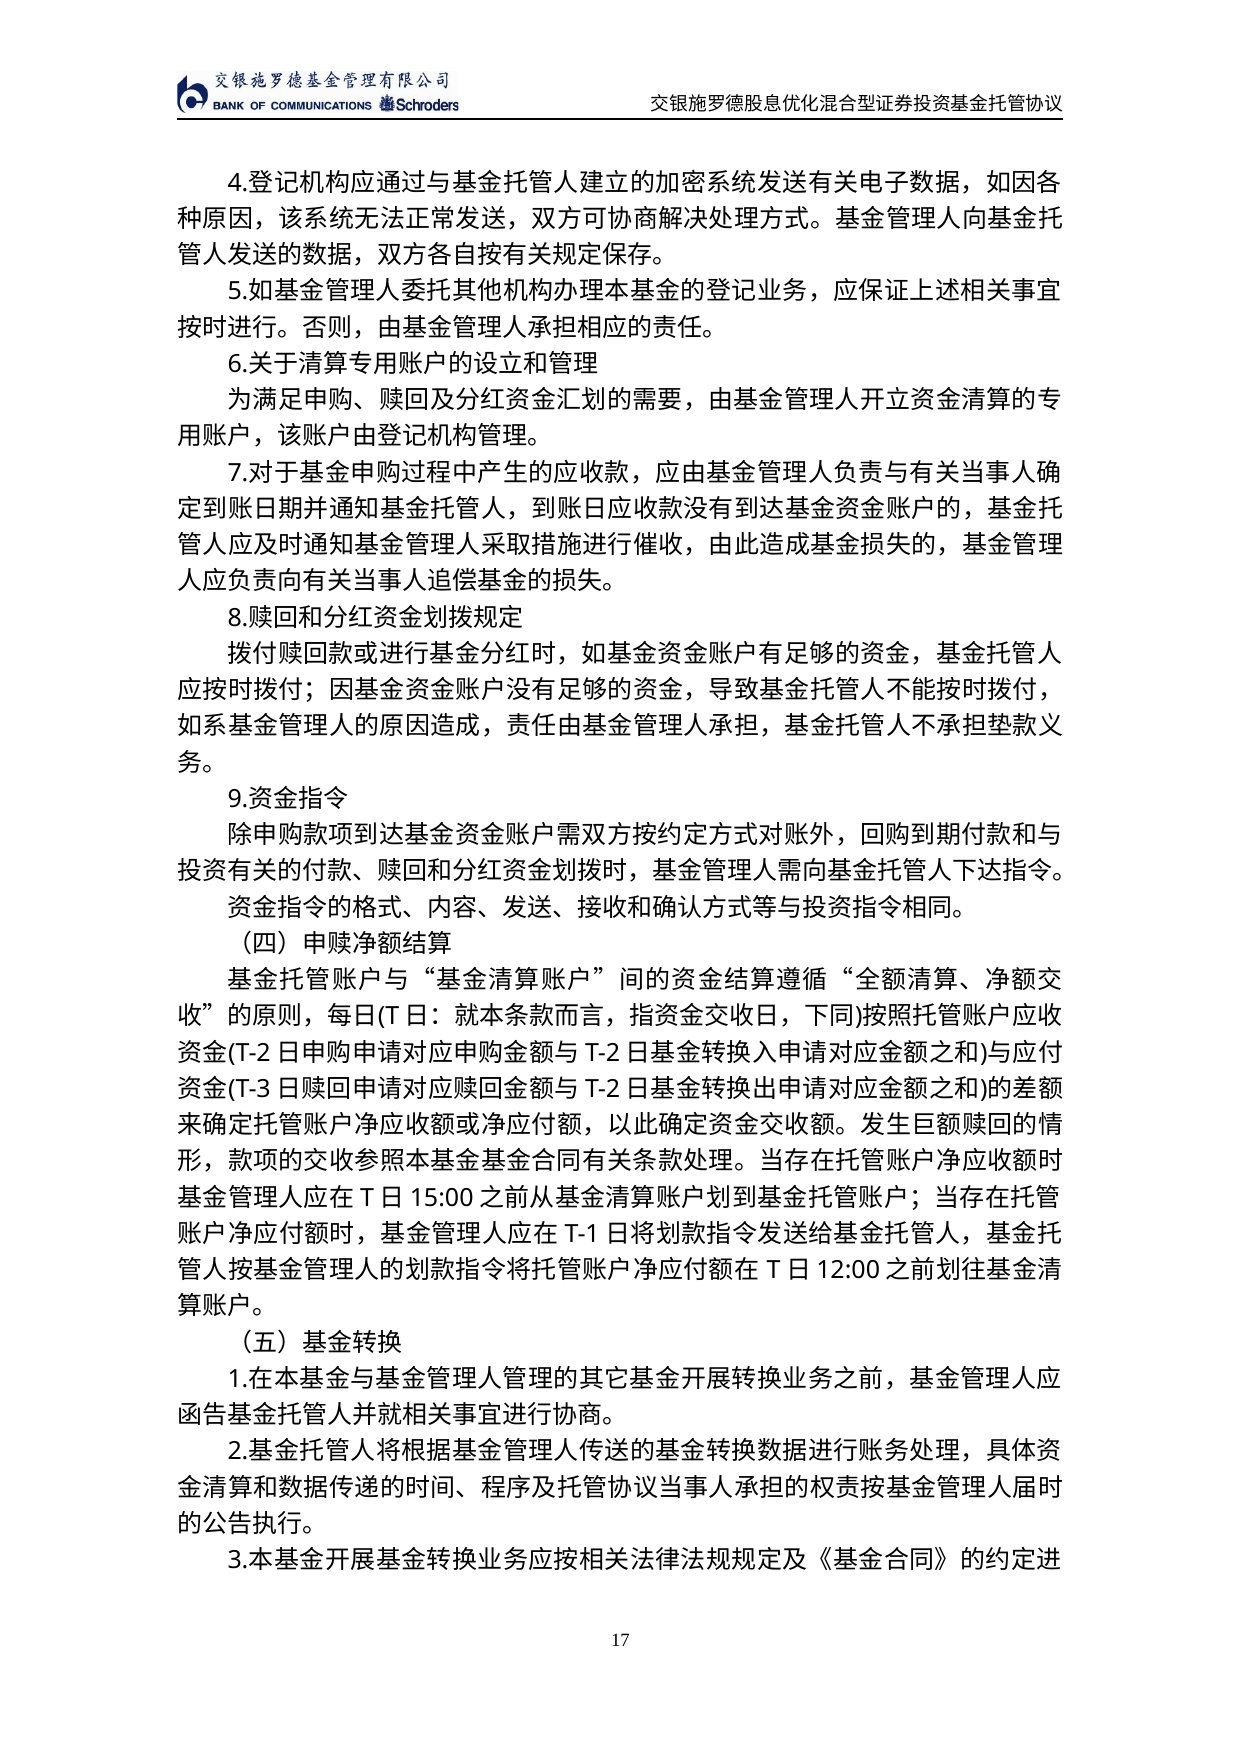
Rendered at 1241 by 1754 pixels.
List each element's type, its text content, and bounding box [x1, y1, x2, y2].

text 7.对于基金申购过程中产生的应收款，应由基金管理人负责与有关当事人确定到账日期并通知基金托管人，到账日应收款没有到达基金资金账户的，基金托管人应及时通知基金管理人采取措施进行催收，由此造成基金损失的，基金管理人应负责向有关当事人追偿基金的损失。 [177, 452, 1063, 597]
text 8.赎回和分红资金划拨规定 [177, 597, 1063, 633]
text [177, 1539, 1063, 1576]
text 4.登记机构应通过与基金托管人建立的加密系统发送有关电子数据，如因各种原因，该系统无法正常发送，双方可协商解决处理方式。基金管理人向基金托管人发送的数据，双方各自按有关规定保存。 [177, 162, 1063, 271]
picture [177, 71, 459, 113]
text 拨付赎回款或进行基金分红时，如基金资金账户有足够的资金，基金托管人应按时拨付；因基金资金账户没有足够的资金，导致基金托管人不能按时拨付，如系基金管理人的原因造成，责任由基金管理人承担，基金托管人不承担垫款义务。 [177, 633, 1063, 778]
text （四）申赎净额结算 [177, 923, 1063, 959]
text 2.基金托管人将根据基金管理人传送的基金转换数据进行账务处理，具体资金清算和数据传递的时间、程序及托管协议当事人承担的权责按基金管理人届时的公告执行。 [177, 1431, 1063, 1539]
text 6.关于清算专用账户的设立和管理 [177, 343, 1063, 379]
text 9.资金指令 [177, 778, 1063, 814]
text 基金托管账户与“基金清算账户”间的资金结算遵循“全额清算、净额交收”的原则，每日(T日：就本条款而言，指资金交收日，下同)按照托管账户应收资金(T-2日申购申请对应申购金额与T-2日基金转换入申请对应金额之和)与应付资金(T-3日赎回申请对应赎回金额与T-2日基金转换出申请对应金额之和)的差额来确定托管账户净应收额或净应付额，以此确定资金交收额。发生巨额赎回的情形，款项的交收参照本基金基金合同有关条款处理。当存在托管账户净应收额时，基金管理人应在T日15:00之前从基金清算账户划到基金托管账户；当存在托管账户净应付额时，基金管理人应在T-1日将划款指令发送给基金托管人，基金托管人按基金管理人的划款指令将托管账户净应付额在T日12:00之前划往基金清算账户。 [177, 959, 1063, 1322]
text 5.如基金管理人委托其他机构办理本基金的登记业务，应保证上述相关事宜按时进行。否则，由基金管理人承担相应的责任。 [177, 271, 1063, 343]
text 除申购款项到达基金资金账户需双方按约定方式对账外，回购到期付款和与投资有关的付款、赎回和分红资金划拨时，基金管理人需向基金托管人下达指令。 [177, 814, 1063, 887]
text 为满足申购、赎回及分红资金汇划的需要，由基金管理人开立资金清算的专用账户，该账户由登记机构管理。 [177, 379, 1063, 452]
text 资金指令的格式、内容、发送、接收和确认方式等与投资指令相同。 [177, 887, 1063, 923]
text 1.在本基金与基金管理人管理的其它基金开展转换业务之前，基金管理人应函告基金托管人并就相关事宜进行协商。 [177, 1358, 1063, 1431]
text （五）基金转换 [177, 1322, 1063, 1358]
